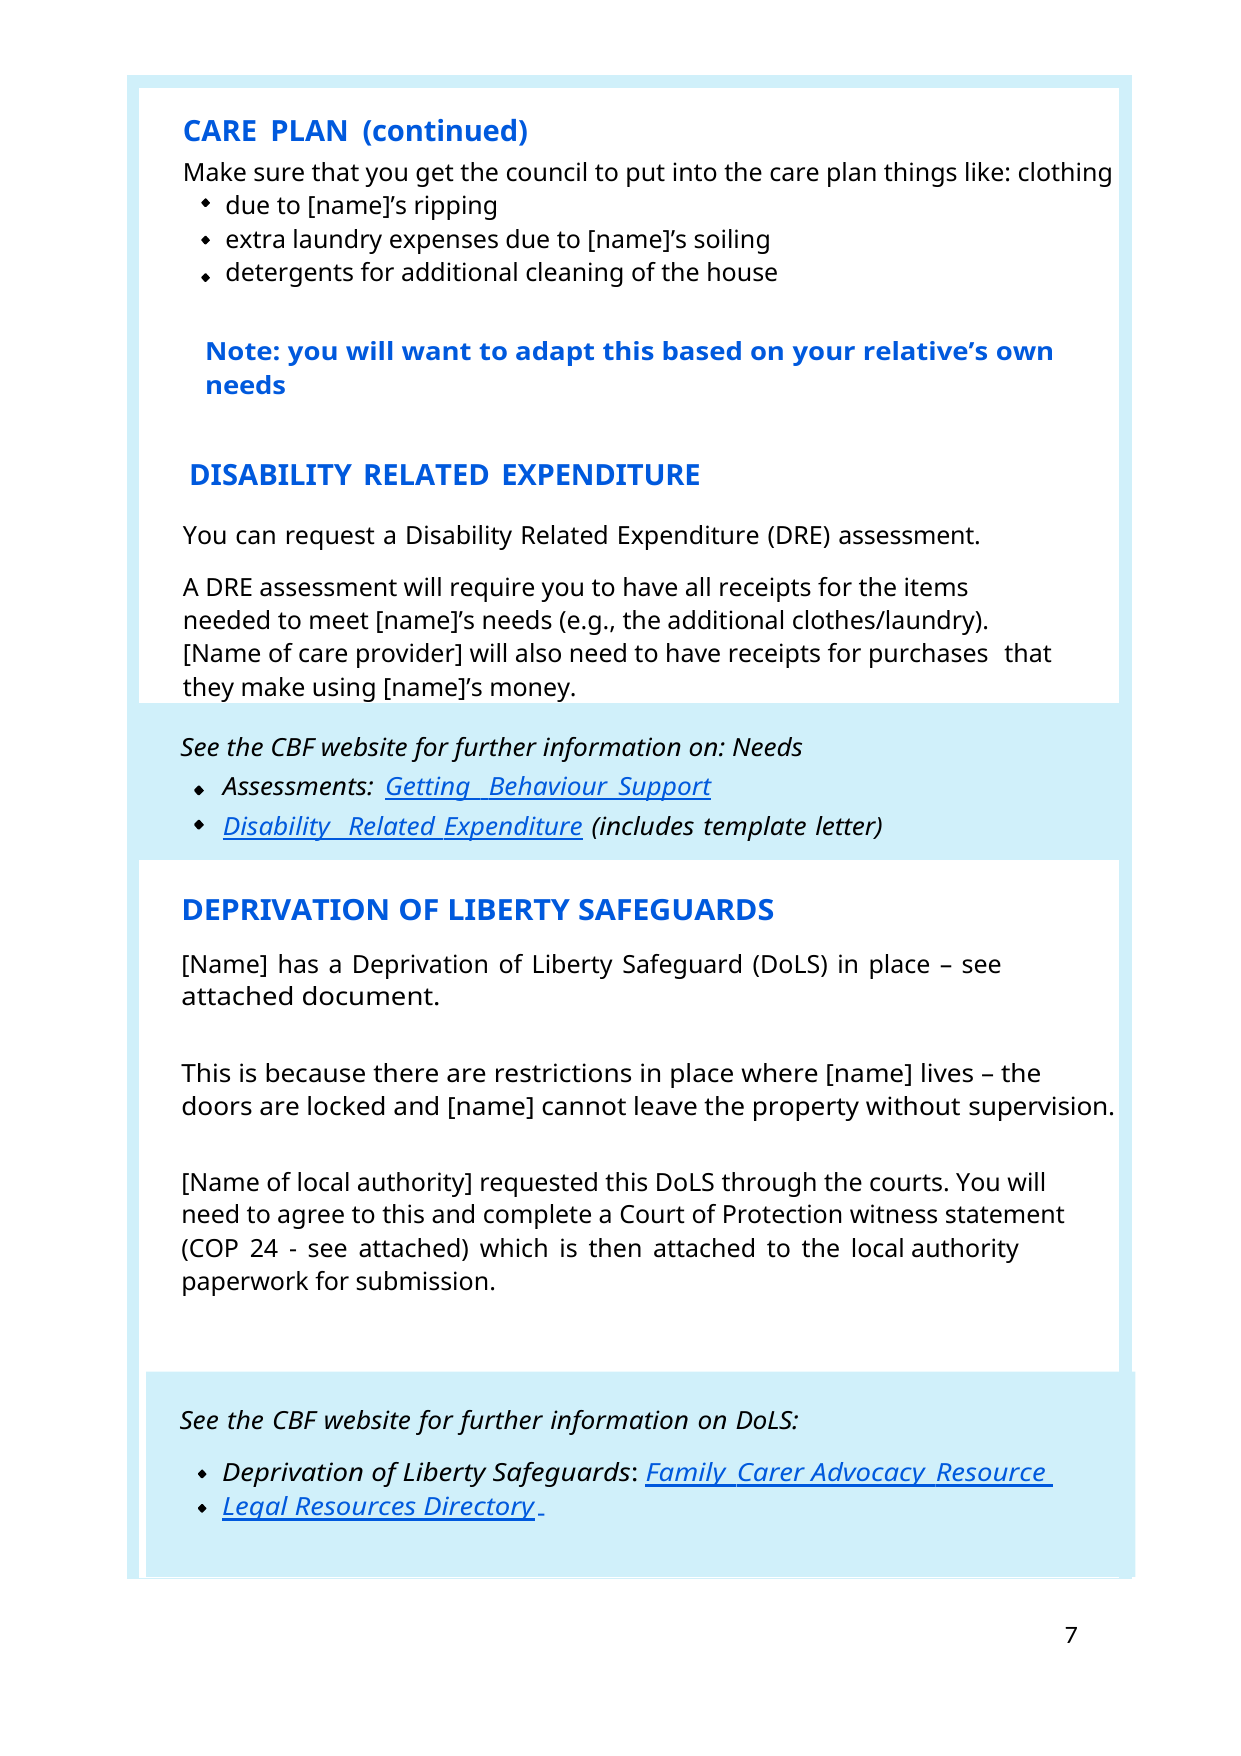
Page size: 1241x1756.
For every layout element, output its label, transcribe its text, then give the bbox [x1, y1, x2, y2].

table_cell See the CBF website for further information on: Needs Assessments: Getting Behaviour Support Disability Related Expenditure (includes template letter) [139, 703, 1119, 860]
table_cell DEPRIVATION OF LIBERTY SAFEGUARDS [Name] has a Deprivation of Liberty Safeguard (DoLS) in place – see attached document. This is because there are restrictions in place where [name] lives – the doors are locked and [name] cannot leave the property without supervision. [Name of local authority] requested this DoLS through the courts. You will need to agree to this and complete a Court of Protection witness statement (COP 24 - see attached) which is then attached to the local authority paperwork for submission. [139, 860, 1119, 1367]
table_cell See the CBF website for further information on DoLS: Deprivation of Liberty Safeguards: Family Carer Advocacy Resource Legal Resources Directory [139, 1367, 1119, 1578]
table_header CARE PLAN (continued) Make sure that you get the council to put into the care plan things like: clothing due to [name]’s ripping extra laundry expenses due to [name]’s soiling detergents for additional cleaning of the house Note: you will want to adapt this based on your relative’s own needs DISABILITY RELATED EXPENDITURE You can request a Disability Related Expenditure (DRE) assessment. A DRE assessment will require you to have all receipts for the items needed to meet [name]’s needs (e.g., the additional clothes/laundry). [Name of care provider] will also need to have receipts for purchases that they make using [name]’s money. [139, 88, 1119, 703]
